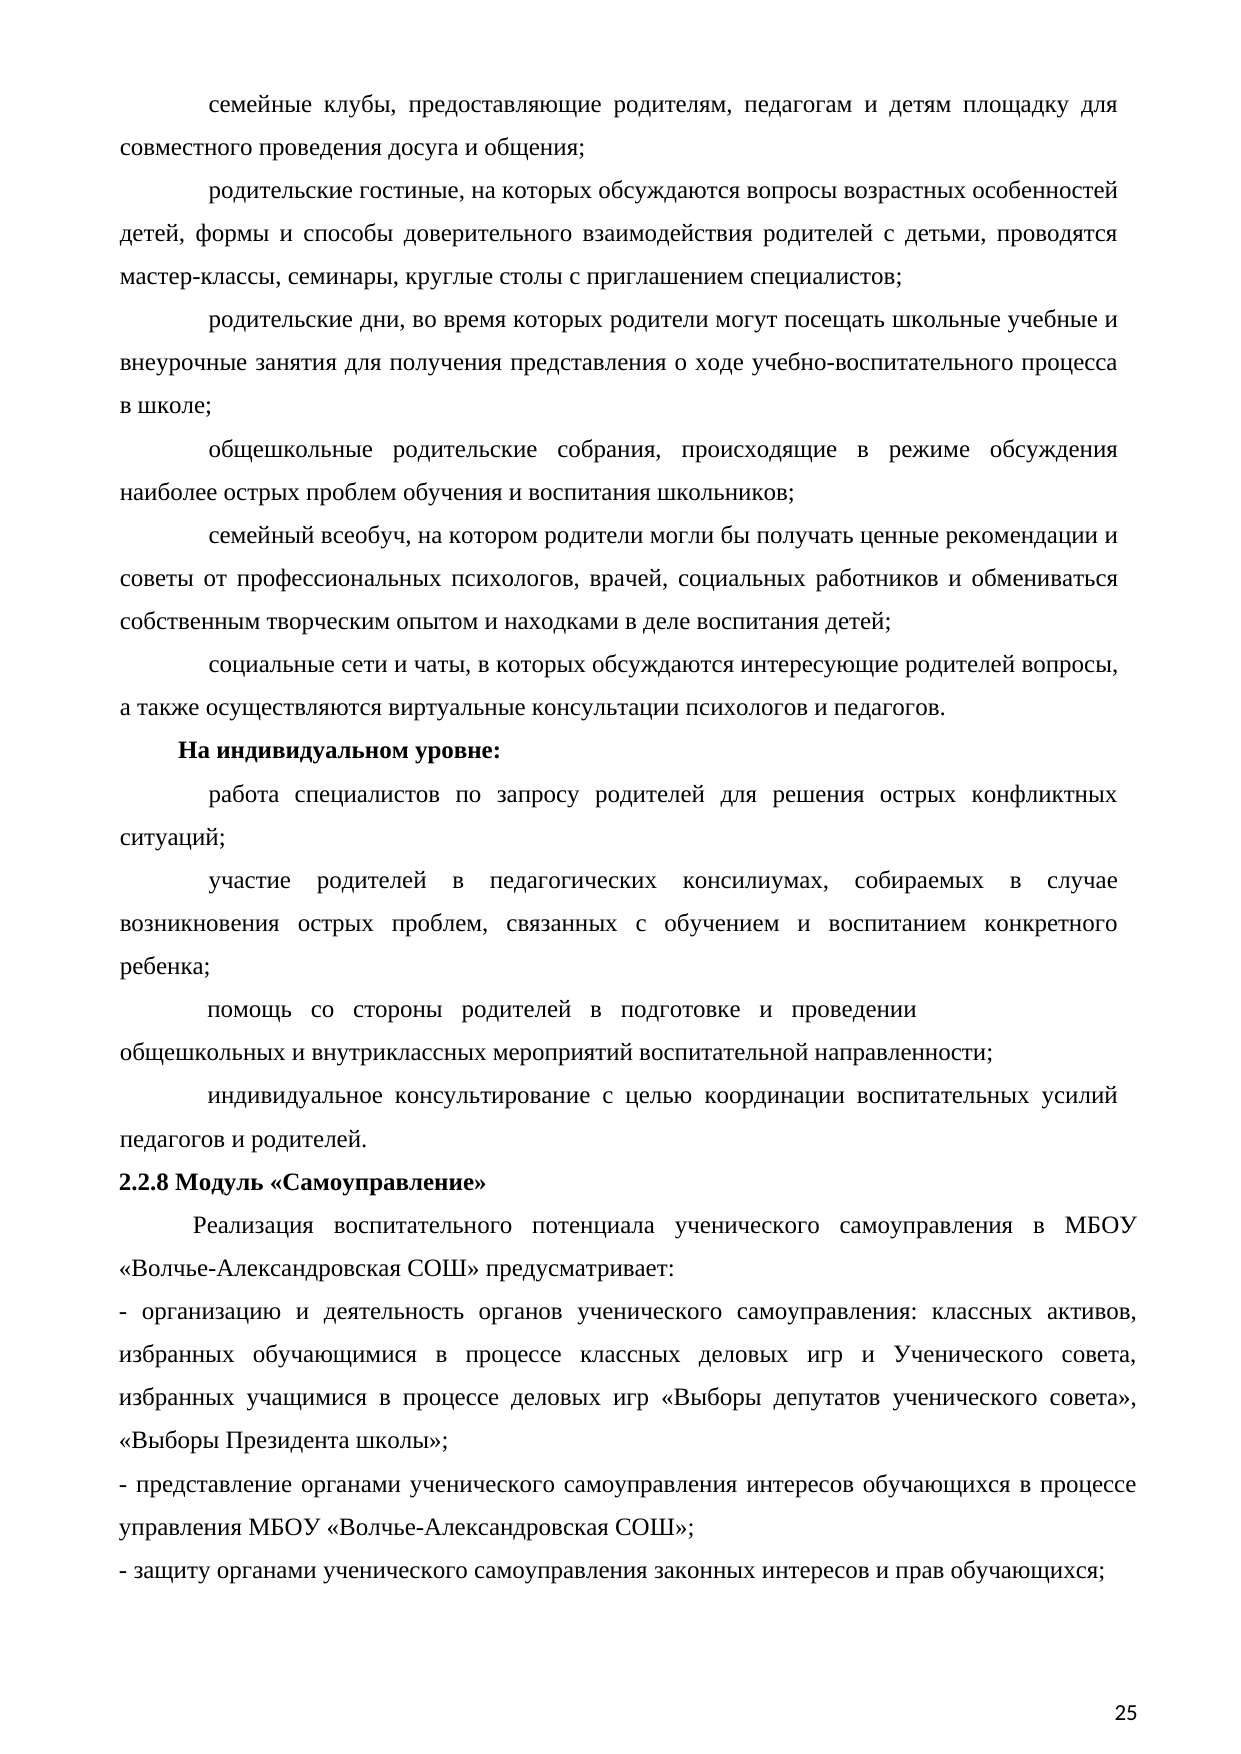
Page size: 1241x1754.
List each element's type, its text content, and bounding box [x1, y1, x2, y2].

text Реализация воспитательного потенциала ученического самоуправления в МБОУ «Волчье-Александровская СОШ» предусматривает: [119, 1210, 1137, 1282]
text - представление органами ученического самоуправления интересов обучающихся в процессе управления МБОУ «Волчье-Александровская СОШ»; [119, 1469, 1137, 1541]
list участие родителей в педагогических консилиумах, собираемых в случае возникновения острых проблем, связанных с обучением и воспитанием конкретного ребенка; [119, 865, 1119, 980]
list помощь со стороны родителей в подготовке и проведении [178, 994, 1137, 1023]
text 2.2.8 Модуль «Самоуправление» [119, 1167, 1137, 1196]
list работа специалистов по запросу родителей для решения острых конфликтных ситуаций; [119, 779, 1119, 851]
list социальные сети и чаты, в которых обсуждаются интересующие родителей вопросы, а также осуществляются виртуальные консультации психологов и педагогов. [119, 649, 1119, 721]
text На индивидуальном уровне: [178, 736, 1137, 764]
list семейные клубы, предоставляющие родителям, педагогам и детям площадку для совместного проведения досуга и общения; [119, 89, 1119, 161]
list родительские дни, во время которых родители могут посещать школьные учебные и внеурочные занятия для получения представления о ходе учебно-воспитательного процесса в школе; [119, 304, 1119, 419]
text общешкольных и внутриклассных мероприятий воспитательной направленности; [119, 1037, 1119, 1066]
list общешкольные родительские собрания, происходящие в режиме обсуждения наиболее острых проблем обучения и воспитания школьников; [119, 434, 1119, 506]
text - организацию и деятельность органов ученического самоуправления: классных активов, избранных обучающимися в процессе классных деловых игр и Ученического совета, избранных учащимися в процессе деловых игр «Выборы депутатов ученического совета», «Выборы Президента школы»; [119, 1296, 1137, 1454]
list индивидуальное консультирование c целью координации воспитательных усилий педагогов и родителей. [119, 1081, 1119, 1152]
list семейный всеобуч, на котором родители могли бы получать ценные рекомендации и советы от профессиональных психологов, врачей, социальных работников и обмениваться собственным творческим опытом и находками в деле воспитания детей; [119, 520, 1119, 635]
text - защиту органами ученического самоуправления законных интересов и прав обучающихся; [119, 1555, 1137, 1584]
list родительские гостиные, на которых обсуждаются вопросы возрастных особенностей детей, формы и способы доверительного взаимодействия родителей с детьми, проводятся мастер-классы, семинары, круглые столы с приглашением специалистов; [119, 175, 1119, 290]
